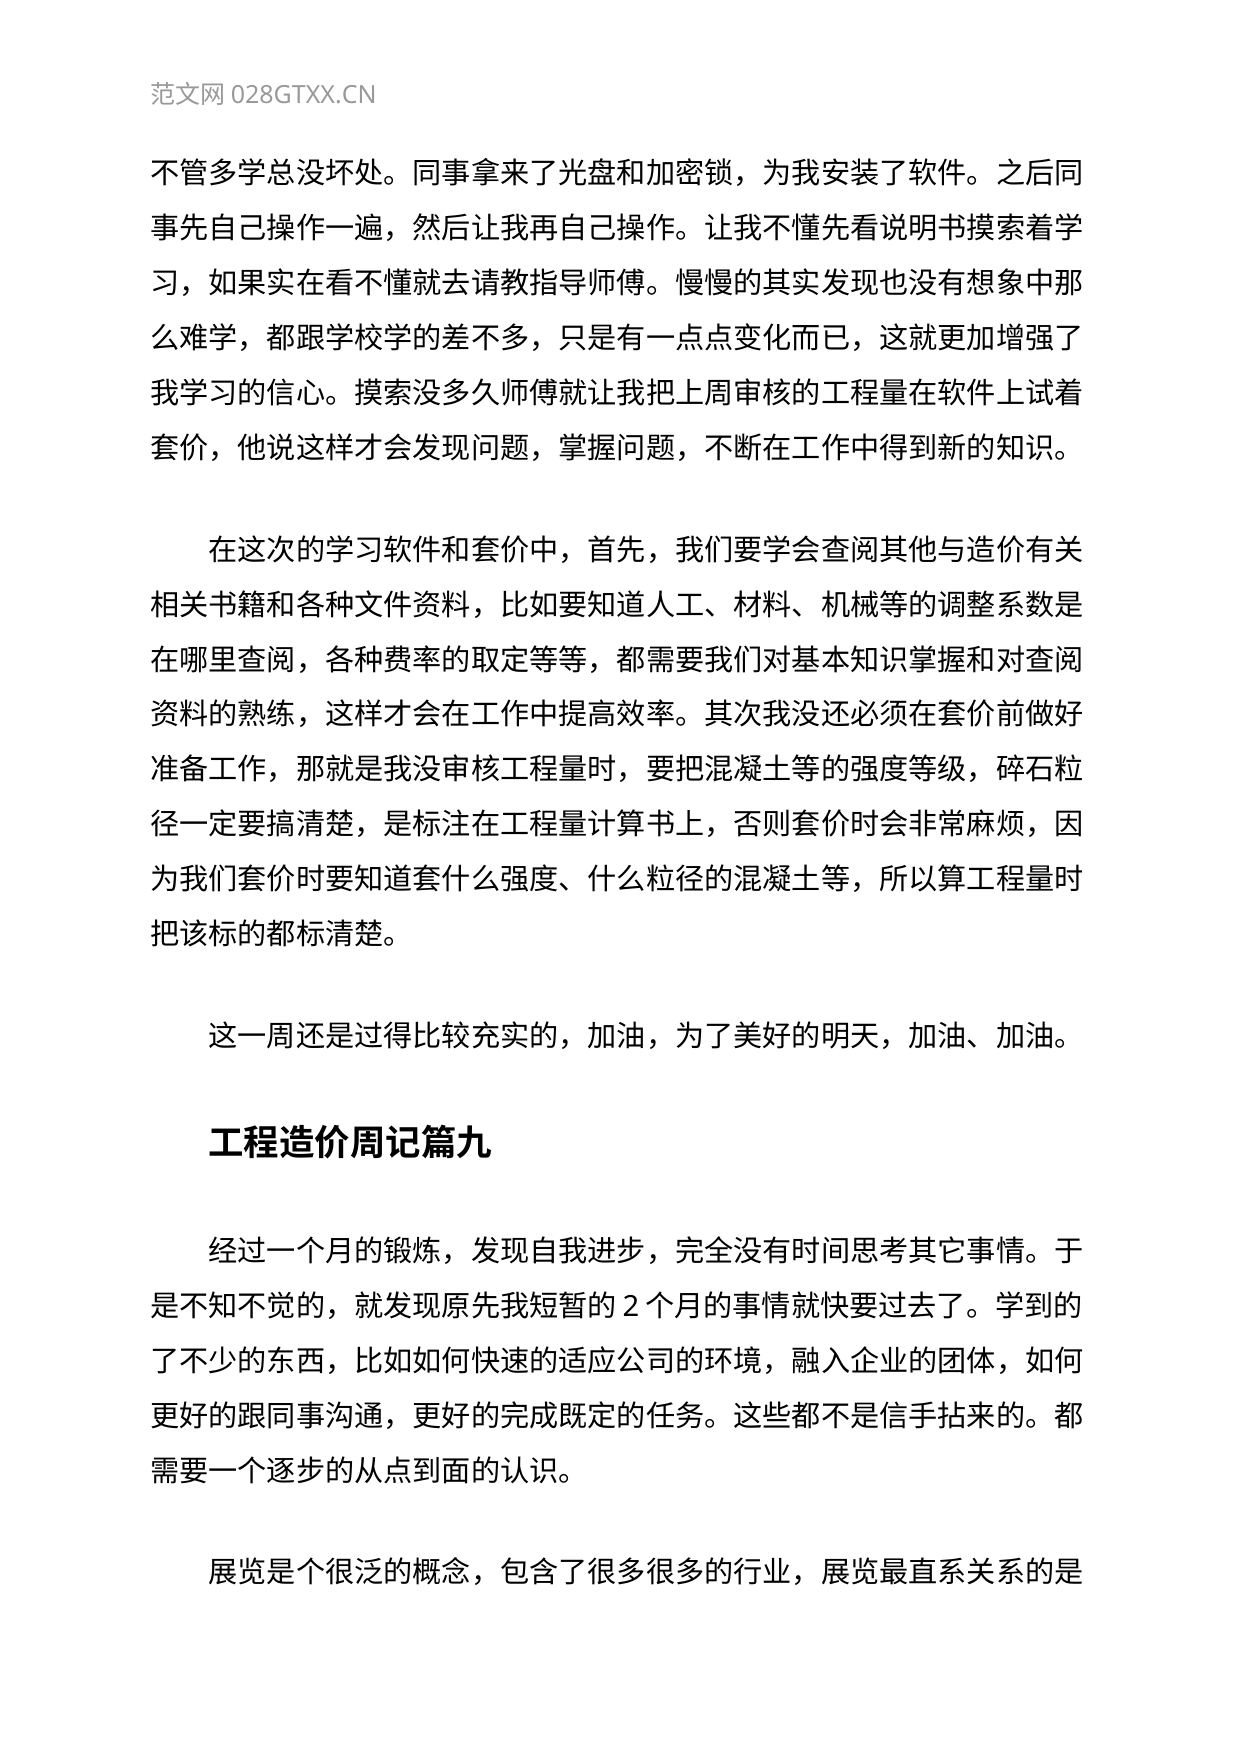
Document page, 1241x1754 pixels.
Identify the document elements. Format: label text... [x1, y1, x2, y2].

text 在这次的学习软件和套价中，首先，我们要学会查阅其他与造价有关相关书籍和各种文件资料，比如要知道人工、材料、机械等的调整系数是在哪里查阅，各种费率的取定等等，都需要我们对基本知识掌握和对查阅资料的熟练，这样才会在工作中提高效率。其次我没还必须在套价前做好准备工作，那就是我没审核工程量时，要把混凝土等的强度等级，碎石粒径一定要搞清楚，是标注在工程量计算书上，否则套价时会非常麻烦，因为我们套价时要知道套什么强度、什么粒径的混凝土等，所以算工程量时把该标的都标清楚。 [150, 526, 1090, 953]
text 工程造价周记篇九 [150, 1114, 1090, 1165]
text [150, 1549, 1090, 1591]
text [150, 150, 1090, 467]
text 这一周还是过得比较充实的，加油，为了美好的明天，加油、加油。 [150, 1012, 1090, 1054]
text 经过一个月的锻炼，发现自我进步，完全没有时间思考其它事情。于是不知不觉的，就发现原先我短暂的2个月的事情就快要过去了。学到的了不少的东西，比如如何快速的适应公司的环境，融入企业的团体，如何更好的跟同事沟通，更好的完成既定的任务。这些都不是信手拈来的。都需要一个逐步的从点到面的认识。 [150, 1227, 1090, 1489]
